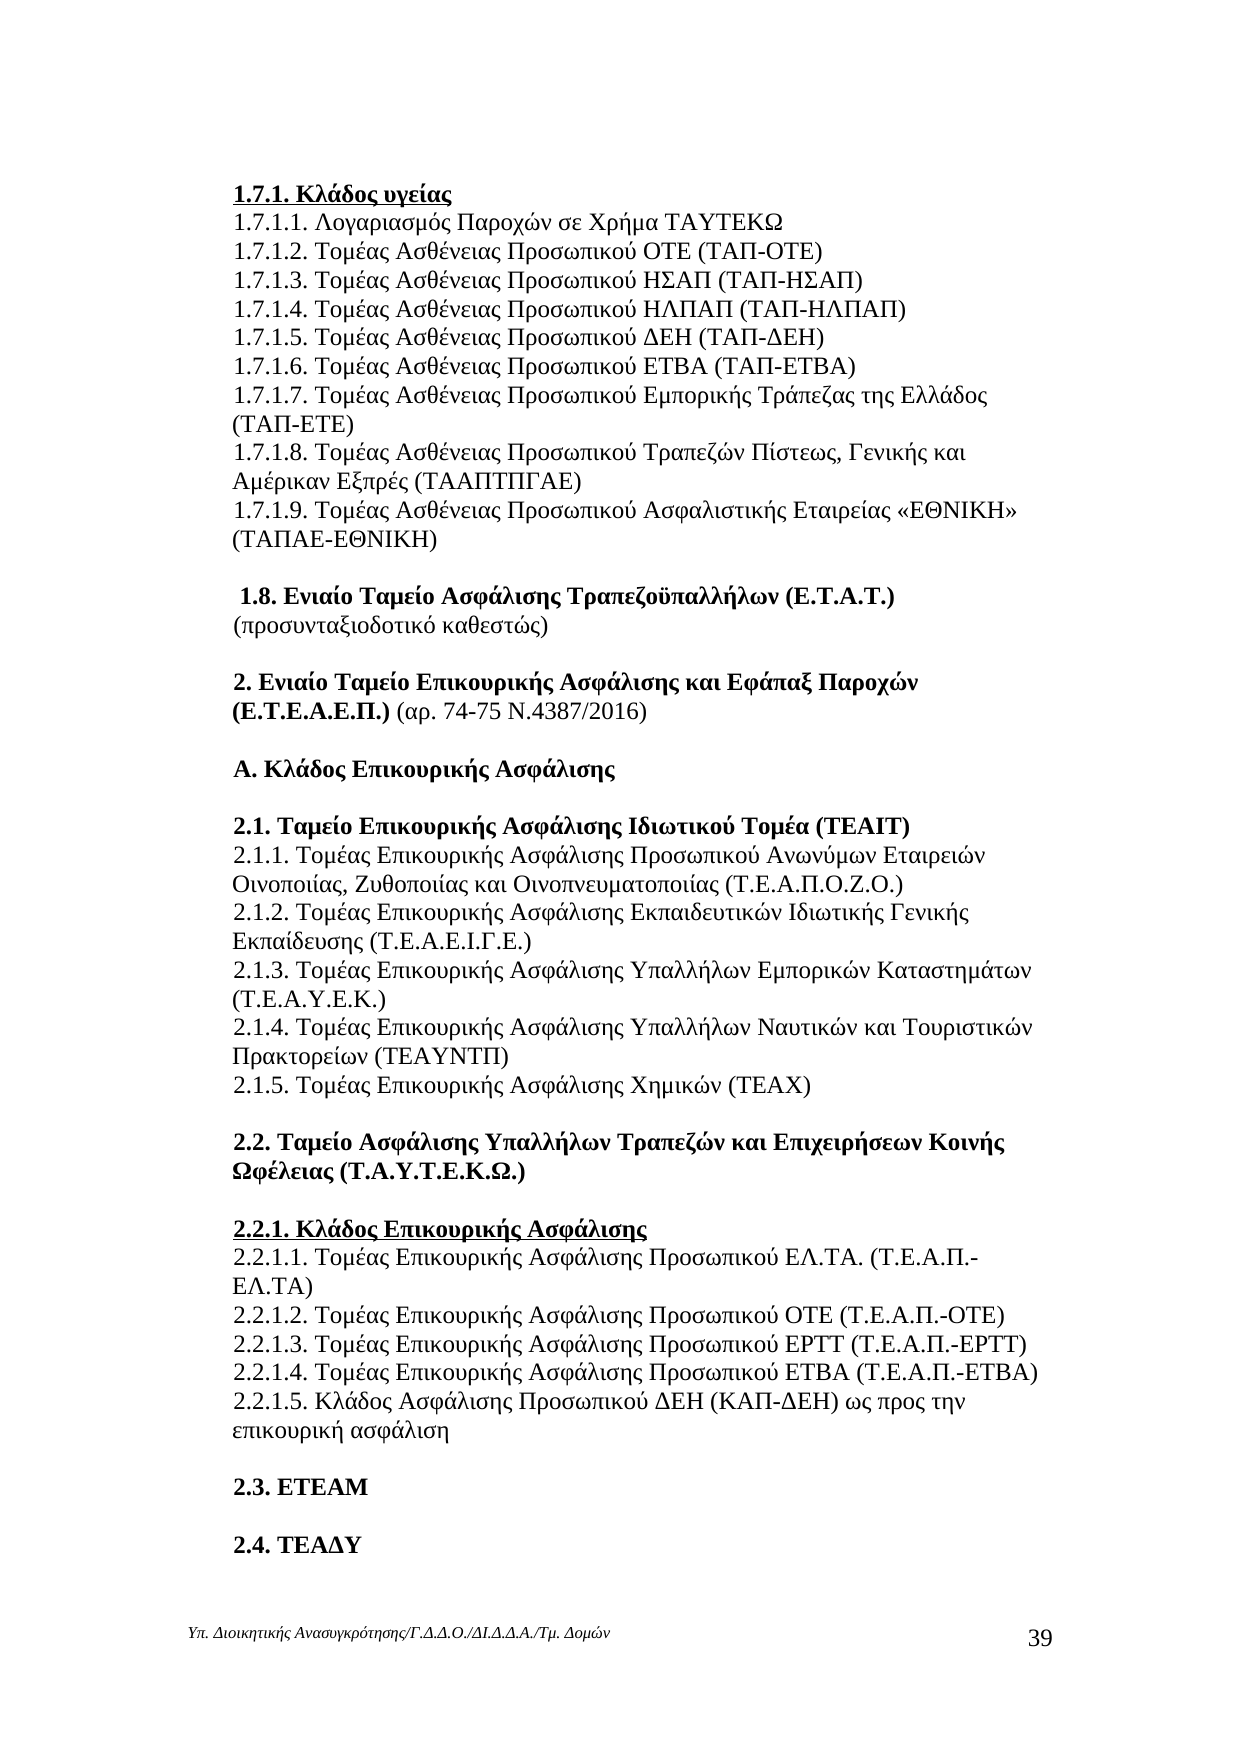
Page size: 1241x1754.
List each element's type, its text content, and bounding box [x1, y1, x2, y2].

text 1.7.1. Κλάδος υγείας [232, 179, 1053, 207]
text 1.7.1.8. Τομέας Ασθένειας Προσωπικού Τραπεζών Πίστεως, Γενικής και Αμέρικαν Εξπρές (ΤΑΑΠΤΠΓΑΕ) [232, 437, 1053, 495]
text Α. Κλάδος Επικουρικής Ασφάλισης [232, 754, 1053, 782]
text 1.7.1.9. Τομέας Ασθένειας Προσωπικού Ασφαλιστικής Εταιρείας «ΕΘΝΙΚΗ» (ΤΑΠΑΕ-ΕΘΝΙΚΗ) [232, 495, 1053, 552]
text 1.7.1.6. Τομέας Ασθένειας Προσωπικού ΕΤΒΑ (ΤΑΠ-ΕΤΒΑ) [232, 351, 1053, 380]
text 2.2.1. Κλάδος Επικουρικής Ασφάλισης [232, 1214, 1053, 1242]
text 2.1.2. Τομέας Επικουρικής Ασφάλισης Εκπαιδευτικών Ιδιωτικής Γενικής Εκπαίδευσης (Τ.Ε.Α.Ε.Ι.Γ.Ε.) [232, 897, 1053, 955]
text 1.7.1.3. Τομέας Ασθένειας Προσωπικού ΗΣΑΠ (ΤΑΠ-ΗΣΑΠ) [232, 265, 1053, 294]
text 2.1.3. Τομέας Επικουρικής Ασφάλισης Υπαλλήλων Εμπορικών Καταστημάτων (Τ.Ε.Α.Υ.Ε.Κ.) [232, 955, 1053, 1012]
text 2.4. ΤΕΑΔΥ [232, 1530, 1053, 1559]
text 2.2. Ταμείο Ασφάλισης Υπαλλήλων Τραπεζών και Επιχειρήσεων Κοινής Ωφέλειας (Τ.Α.Υ.Τ.Ε.Κ.Ω.) [232, 1127, 1053, 1185]
text 1.7.1.2. Τομέας Ασθένειας Προσωπικού ΟΤΕ (ΤΑΠ-ΟΤΕ) [232, 236, 1053, 265]
text (προσυνταξιοδοτικό καθεστώς) [232, 610, 1053, 639]
text 1.7.1.7. Τομέας Ασθένειας Προσωπικού Εμπορικής Τράπεζας της Ελλάδος (ΤΑΠ-ΕΤΕ) [232, 380, 1053, 437]
text 1.7.1.4. Τομέας Ασθένειας Προσωπικού ΗΛΠΑΠ (ΤΑΠ-ΗΛΠΑΠ) [232, 294, 1053, 322]
text 2.1.4. Τομέας Επικουρικής Ασφάλισης Υπαλλήλων Ναυτικών και Τουριστικών Πρακτορείων (ΤΕΑΥΝΤΠ) [232, 1012, 1053, 1070]
text 1.8. Ενιαίο Ταμείο Ασφάλισης Τραπεζοϋπαλλήλων (Ε.Τ.Α.Τ.) [232, 581, 1053, 610]
text 2.2.1.3. Τομέας Επικουρικής Ασφάλισης Προσωπικού ΕΡΤΤ (Τ.Ε.Α.Π.-ΕΡΤΤ) [232, 1329, 1053, 1357]
text 2.2.1.4. Τομέας Επικουρικής Ασφάλισης Προσωπικού ΕΤΒΑ (Τ.Ε.Α.Π.-ΕΤΒΑ) [232, 1357, 1053, 1386]
text 2.1.5. Τομέας Επικουρικής Ασφάλισης Χημικών (ΤΕΑΧ) [232, 1070, 1053, 1099]
text 2.2.1.1. Τομέας Επικουρικής Ασφάλισης Προσωπικού ΕΛ.ΤΑ. (Τ.Ε.Α.Π.-ΕΛ.ΤΑ) [232, 1242, 1053, 1300]
text 2. Ενιαίο Ταμείο Επικουρικής Ασφάλισης και Εφάπαξ Παροχών (Ε.Τ.Ε.Α.Ε.Π.) (αρ. 74-75 Ν.4387/2016) [232, 667, 1053, 725]
text 2.3. ΕΤΕΑΜ [232, 1472, 1053, 1501]
text 1.7.1.5. Τομέας Ασθένειας Προσωπικού ΔΕΗ (ΤΑΠ-ΔΕΗ) [232, 322, 1053, 351]
text 2.1. Ταμείο Επικουρικής Ασφάλισης Ιδιωτικού Τομέα (ΤΕΑΙΤ) [232, 811, 1053, 840]
text 2.2.1.2. Τομέας Επικουρικής Ασφάλισης Προσωπικού ΟΤΕ (Τ.Ε.Α.Π.-ΟΤΕ) [232, 1300, 1053, 1329]
text 1.7.1.1. Λογαριασμός Παροχών σε Χρήμα ΤΑΥΤΕΚΩ [232, 207, 1053, 236]
text 2.1.1. Τομέας Επικουρικής Ασφάλισης Προσωπικού Ανωνύμων Εταιρειών Οινοποιίας, Ζυθοποιίας και Οινοπνευματοποιίας (Τ.Ε.Α.Π.Ο.Ζ.Ο.) [232, 840, 1053, 897]
text 2.2.1.5. Κλάδος Ασφάλισης Προσωπικού ΔΕΗ (ΚΑΠ-ΔΕΗ) ως προς την επικουρική ασφάλιση [232, 1386, 1053, 1444]
